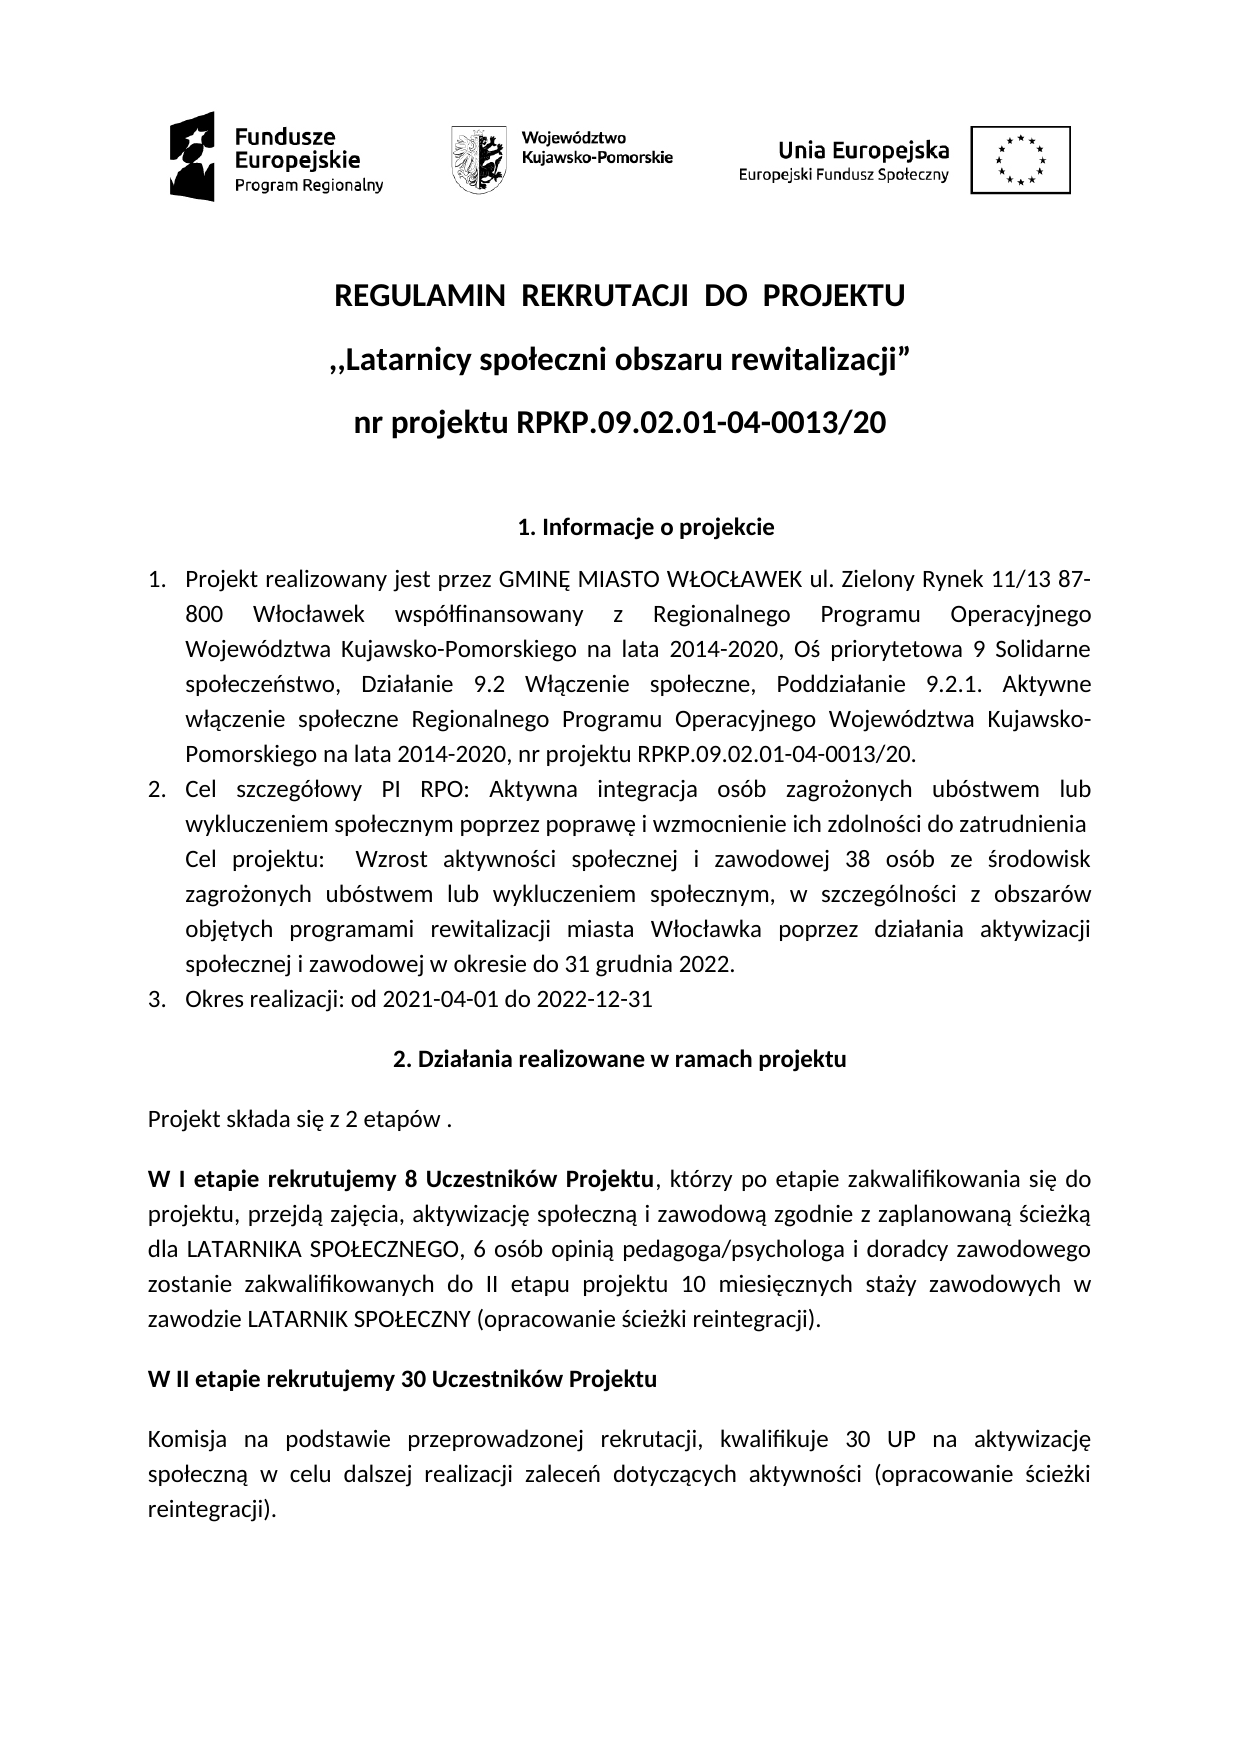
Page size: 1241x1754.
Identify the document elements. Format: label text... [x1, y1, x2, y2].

text REGULAMIN REKRUTACJI DO PROJEKTU [148, 274, 1092, 315]
text Projekt składa się z 2 etapów . [148, 1103, 1092, 1133]
list Projekt realizowany jest przez GMINĘ MIASTO WŁOCŁAWEK ul. Zielony Rynek 11/13 87-800 Włocławek współfinansowany z Regionalnego Programu Operacyjnego Województwa Kujawsko-Pomorskiego na lata 2014-2020, Oś priorytetowa 9 Solidarne społeczeństwo, Działanie 9.2 Włączenie społeczne, Poddziałanie 9.2.1. Aktywne włączenie społeczne Regionalnego Programu Operacyjnego Województwa Kujawsko-Pomorskiego na lata 2014-2020, nr projektu RPKP.09.02.01-04-0013/20. [148, 563, 1092, 768]
text W I etapie rekrutujemy 8 Uczestników Projektu, którzy po etapie zakwalifikowania się do projektu, przejdą zajęcia, aktywizację społeczną i zawodową zgodnie z zaplanowaną ścieżką dla LATARNIKA SPOŁECZNEGO, 6 osób opinią pedagoga/psychologa i doradcy zawodowego zostanie zakwalifikowanych do II etapu projektu 10 miesięcznych staży zawodowych w zawodzie LATARNIK SPOŁECZNY (opracowanie ścieżki reintegracji). [148, 1163, 1092, 1333]
text W II etapie rekrutujemy 30 Uczestników Projektu [148, 1363, 1092, 1393]
text Komisja na podstawie przeprowadzonej rekrutacji, kwalifikuje 30 UP na aktywizację społeczną w celu dalszej realizacji zaleceń dotyczących aktywności (opracowanie ścieżki reintegracji). [148, 1423, 1092, 1523]
list Cel projektu: Wzrost aktywności społecznej i zawodowej 38 osób ze środowisk zagrożonych ubóstwem lub wykluczeniem społecznym, w szczególności z obszarów objętych programami rewitalizacji miasta Włocławka poprzez działania aktywizacji społecznej i zawodowej w okresie do 31 grudnia 2022. [185, 843, 1092, 978]
picture [147, 88, 1093, 223]
text ,,Latarnicy społeczni obszaru rewitalizacji” [148, 337, 1092, 378]
list Okres realizacji: od 2021-04-01 do 2022-12-31 [148, 983, 1092, 1013]
list Cel szczegółowy PI RPO: Aktywna integracja osób zagrożonych ubóstwem lub wykluczeniem społecznym poprzez poprawę i wzmocnienie ich zdolności do zatrudnienia [148, 773, 1092, 838]
text 2. Działania realizowane w ramach projektu [148, 1043, 1092, 1073]
text nr projektu RPKP.09.02.01-04-0013/20 [148, 401, 1092, 442]
text 1. Informacje o projekcie [443, 511, 1092, 542]
